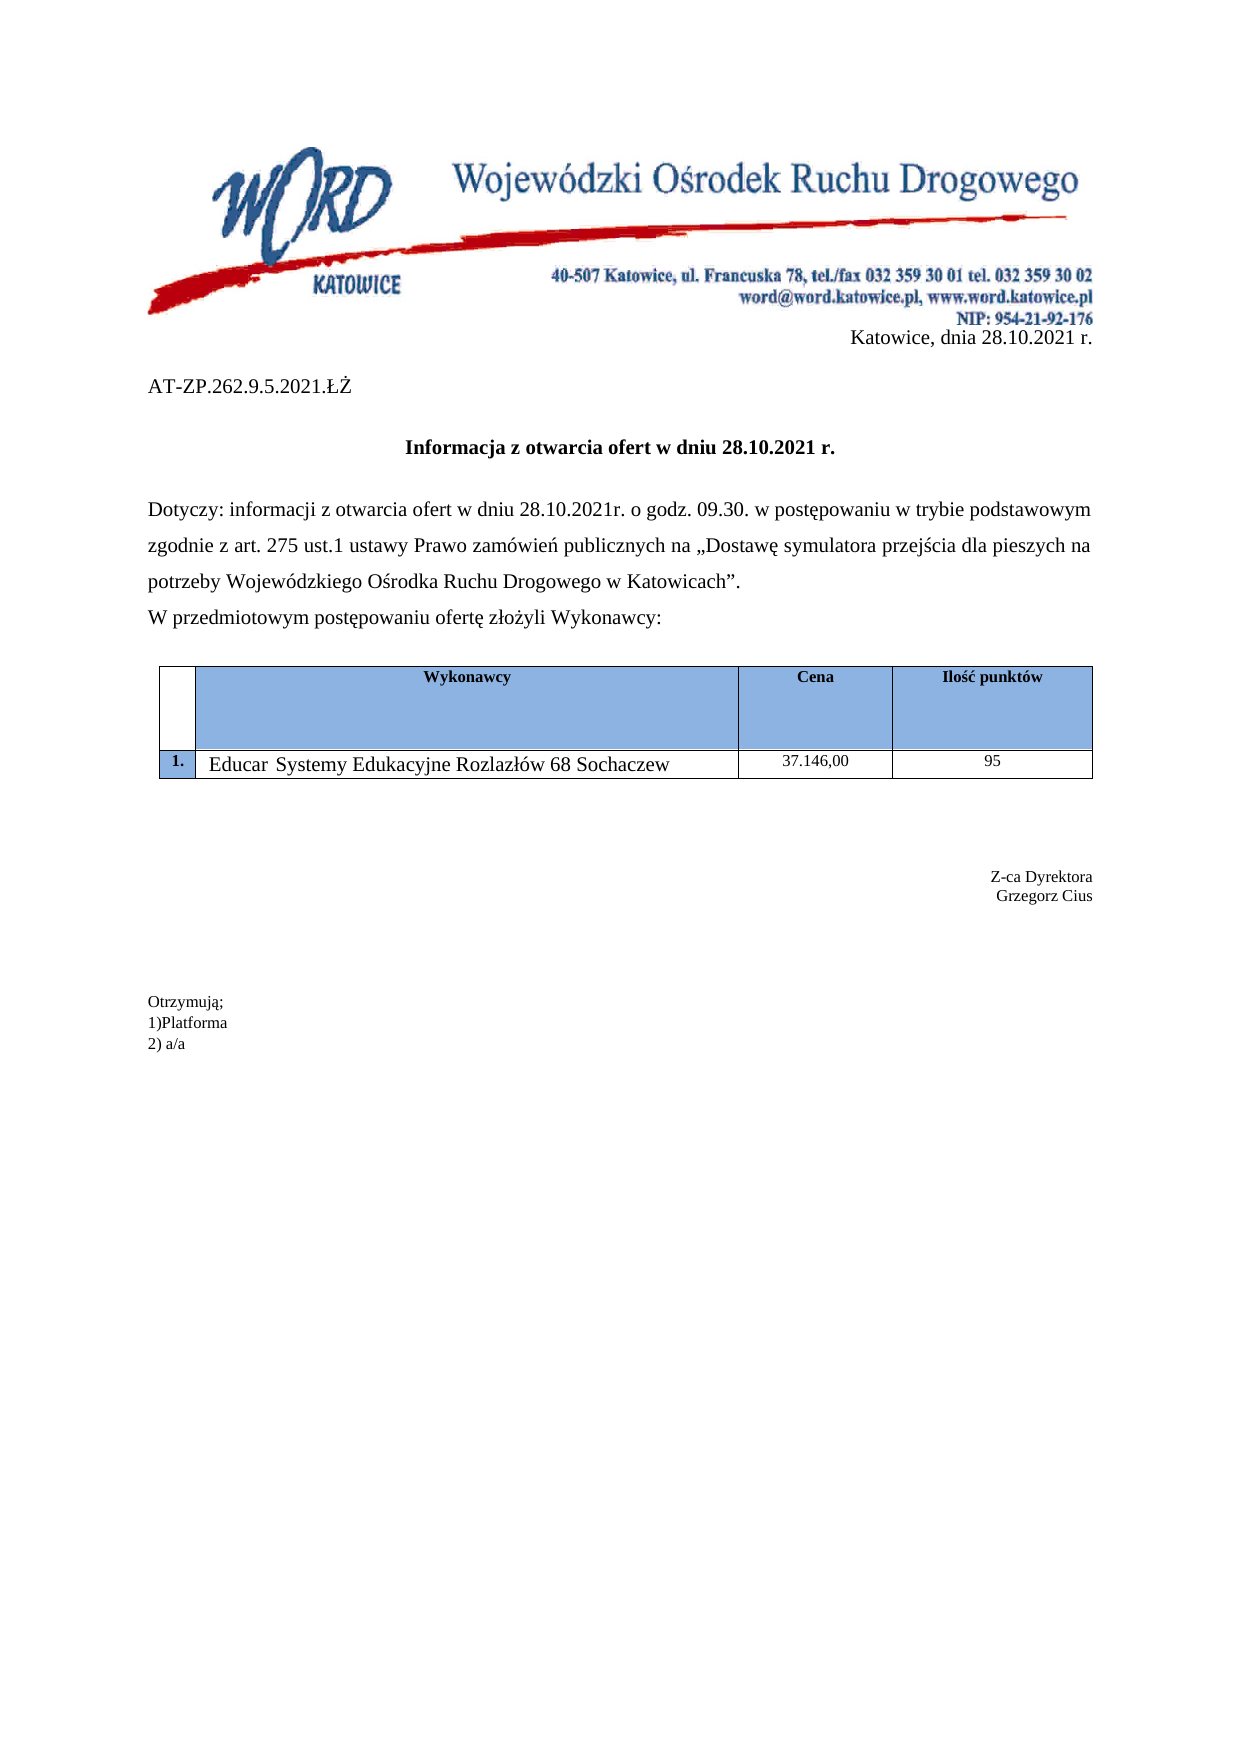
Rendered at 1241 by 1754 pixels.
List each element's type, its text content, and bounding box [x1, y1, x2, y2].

table_header [160, 667, 195, 749]
text Katowice, dnia 28.10.2021 r. [148, 325, 1093, 349]
text Otrzymują; [148, 992, 1093, 1011]
table_header Wykonawcy [196, 667, 738, 749]
text 1)Platforma [148, 1011, 1093, 1032]
text Informacja z otwarcia ofert w dniu 28.10.2021 r. [148, 435, 1093, 459]
text Grzegorz Cius [148, 886, 1093, 905]
table_header Cena [739, 667, 892, 749]
text Dotyczy: informacji z otwarcia ofert w dniu 28.10.2021r. o godz. 09.30. w postępowaniu w trybie podstawowym zgodnie z art. 275 ust.1 ustawy Prawo zamówień publicznych na „Dostawę symulatora przejścia dla pieszych na potrzeby Wojewódzkiego Ośrodka Ruchu Drogowego w Katowicach”. [148, 497, 1093, 593]
text AT-ZP.262.9.5.2021.ŁŻ [148, 374, 1093, 398]
picture [147, 147, 1093, 325]
table_cell 37.146,00 [739, 751, 892, 778]
table_cell [196, 751, 738, 778]
text Z-ca Dyrektora [148, 866, 1093, 886]
text 2) a/a [148, 1032, 1093, 1053]
table_header Ilość punktów [893, 667, 1092, 749]
table_cell 95 [893, 751, 1092, 778]
table_cell 1. [160, 751, 195, 778]
text W przedmiotowym postępowaniu ofertę złożyli Wykonawcy: [148, 605, 1093, 629]
